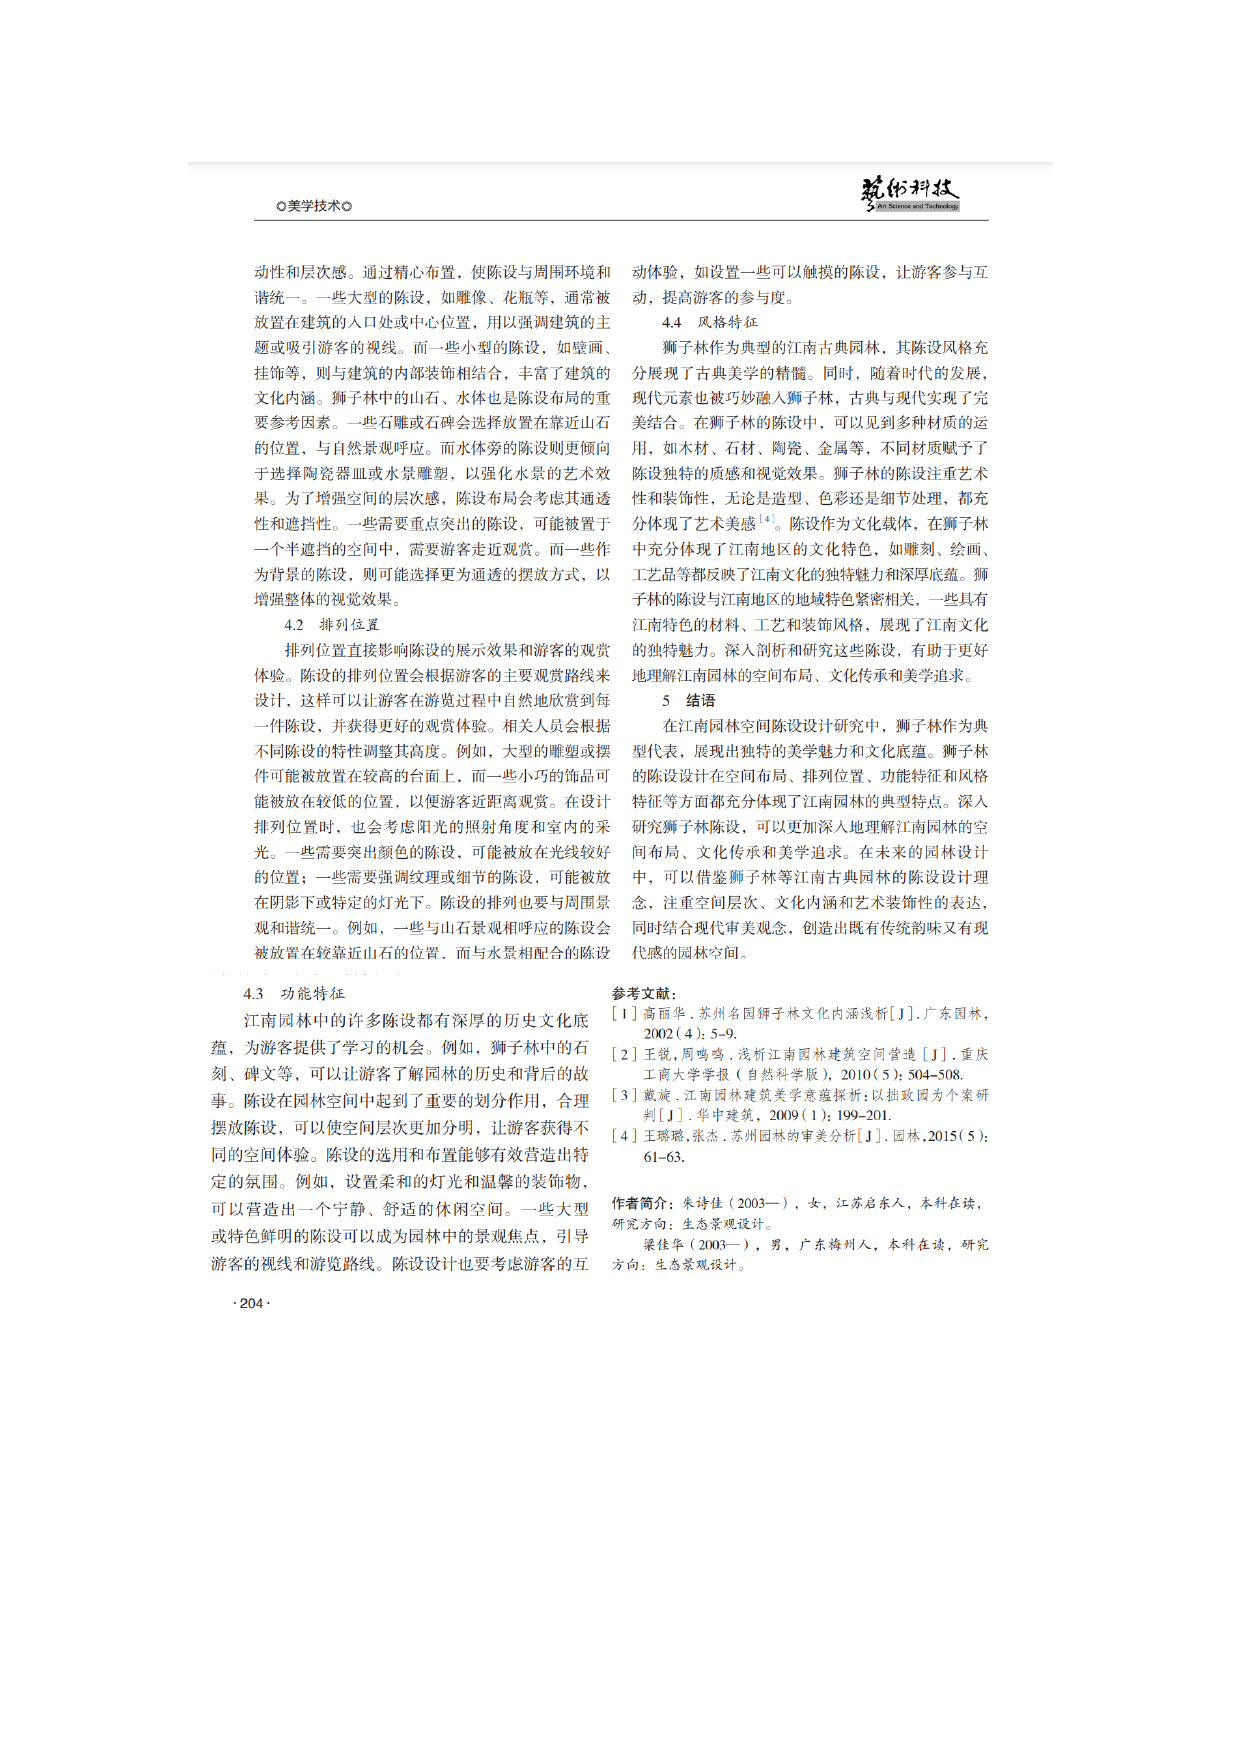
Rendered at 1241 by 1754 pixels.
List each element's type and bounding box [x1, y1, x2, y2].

picture [187, 974, 1053, 1339]
picture [187, 162, 1053, 959]
